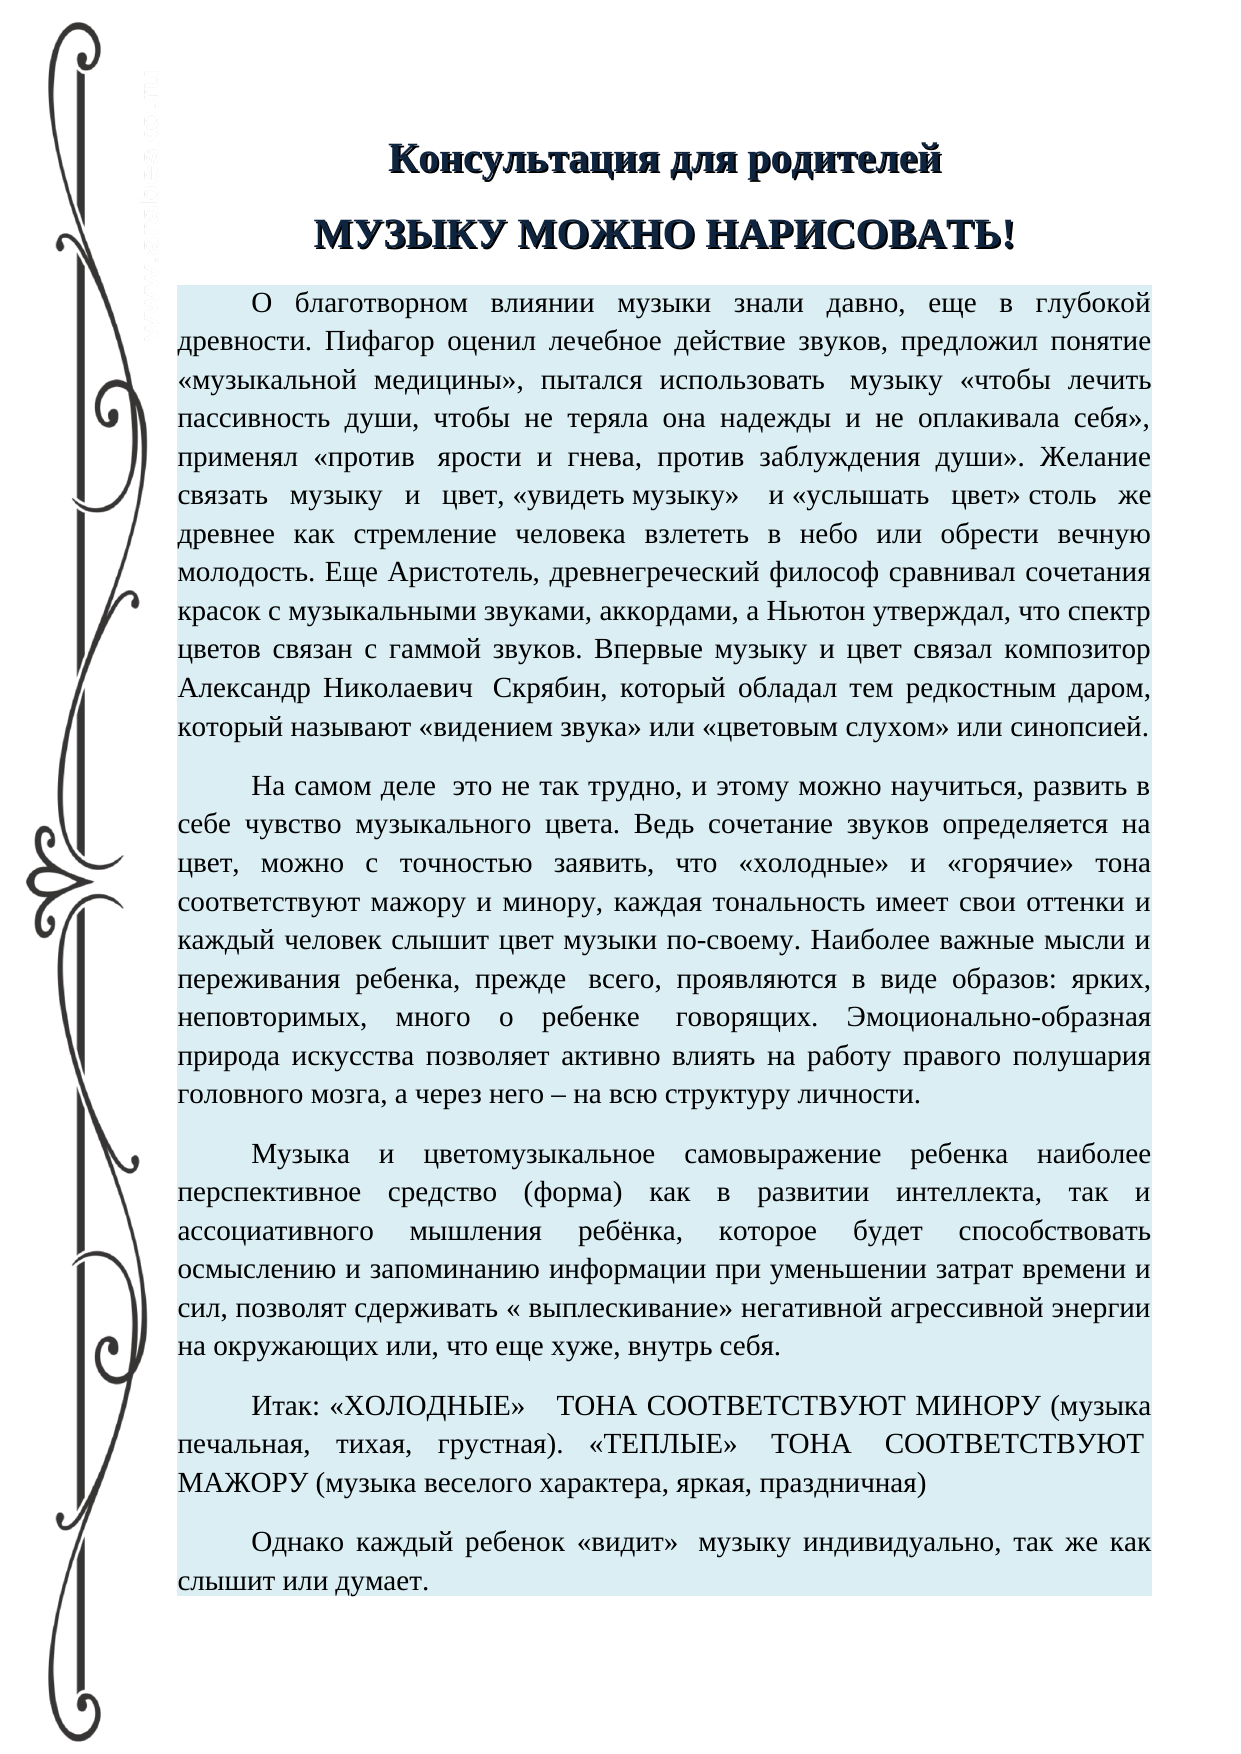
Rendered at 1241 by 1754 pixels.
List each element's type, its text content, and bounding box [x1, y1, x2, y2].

text Консультация для родителей [177, 133, 1152, 181]
text На самом деле это не так трудно, и этому можно научиться, развить в себе чувство музыкального цвета. Ведь сочетание звуков определяется на цвет, можно с точностью заявить, что «холодные» и «горячие» тона соответствуют мажору и минору, каждая тональность имеет свои оттенки и каждый человек слышит цвет музыки по-своему. Наиболее важные мысли и переживания ребенка, прежде всего, проявляются в виде образов: ярких, неповторимых, много о ребенке говорящих. Эмоционально-образная природа искусства позволяет активно влиять на работу правого полушария головного мозга, а через него – на всю структуру личности. [177, 768, 1152, 1110]
text Однако каждый ребенок «видит» музыку индивидуально, так же как слышит или думает. [177, 1524, 1152, 1596]
picture [0, 6, 185, 1754]
text Музыка и цветомузыкальное самовыражение ребенка наиболее перспективное средство (форма) как в развитии интеллекта, так и ассоциативного мышления ребёнка, которое будет способствовать осмыслению и запоминанию информации при уменьшении затрат времени и сил, позволят сдерживать « выплескивание» негативной агрессивной энергии на окружающих или, что еще хуже, внутрь себя. [177, 1136, 1152, 1362]
text О благотворном влиянии музыки знали давно, еще в глубокой древности. Пифагор оценил лечебное действие звуков, предложил понятие «музыкальной медицины», пытался использовать музыку «чтобы лечить пассивность души, чтобы не теряла она надежды и не оплакивала себя», применял «против ярости и гнева, против заблуждения души». Желание связать музыку и цвет, «увидеть музыку» и «услышать цвет» столь же древнее как стремление человека взлететь в небо или обрести вечную молодость. Еще Аристотель, древнегреческий философ сравнивал сочетания красок с музыкальными звуками, аккордами, а Ньютон утверждал, что спектр цветов связан с гаммой звуков. Впервые музыку и цвет связал композитор Александр Николаевич Скрябин, который обладал тем редкостным даром, который называют «видением звука» или «цветовым слухом» или синопсией. [177, 285, 1152, 742]
text МУЗЫКУ МОЖНО НАРИСОВАТЬ! [177, 209, 1152, 257]
text Итак: «ХОЛОДНЫЕ» ТОНА СООТВЕТСТВУЮТ МИНОРУ (музыка печальная, тихая, грустная). «ТЕПЛЫЕ» ТОНА СООТВЕТСТВУЮТ МАЖОРУ (музыка веселого характера, яркая, праздничная) [177, 1388, 1152, 1498]
